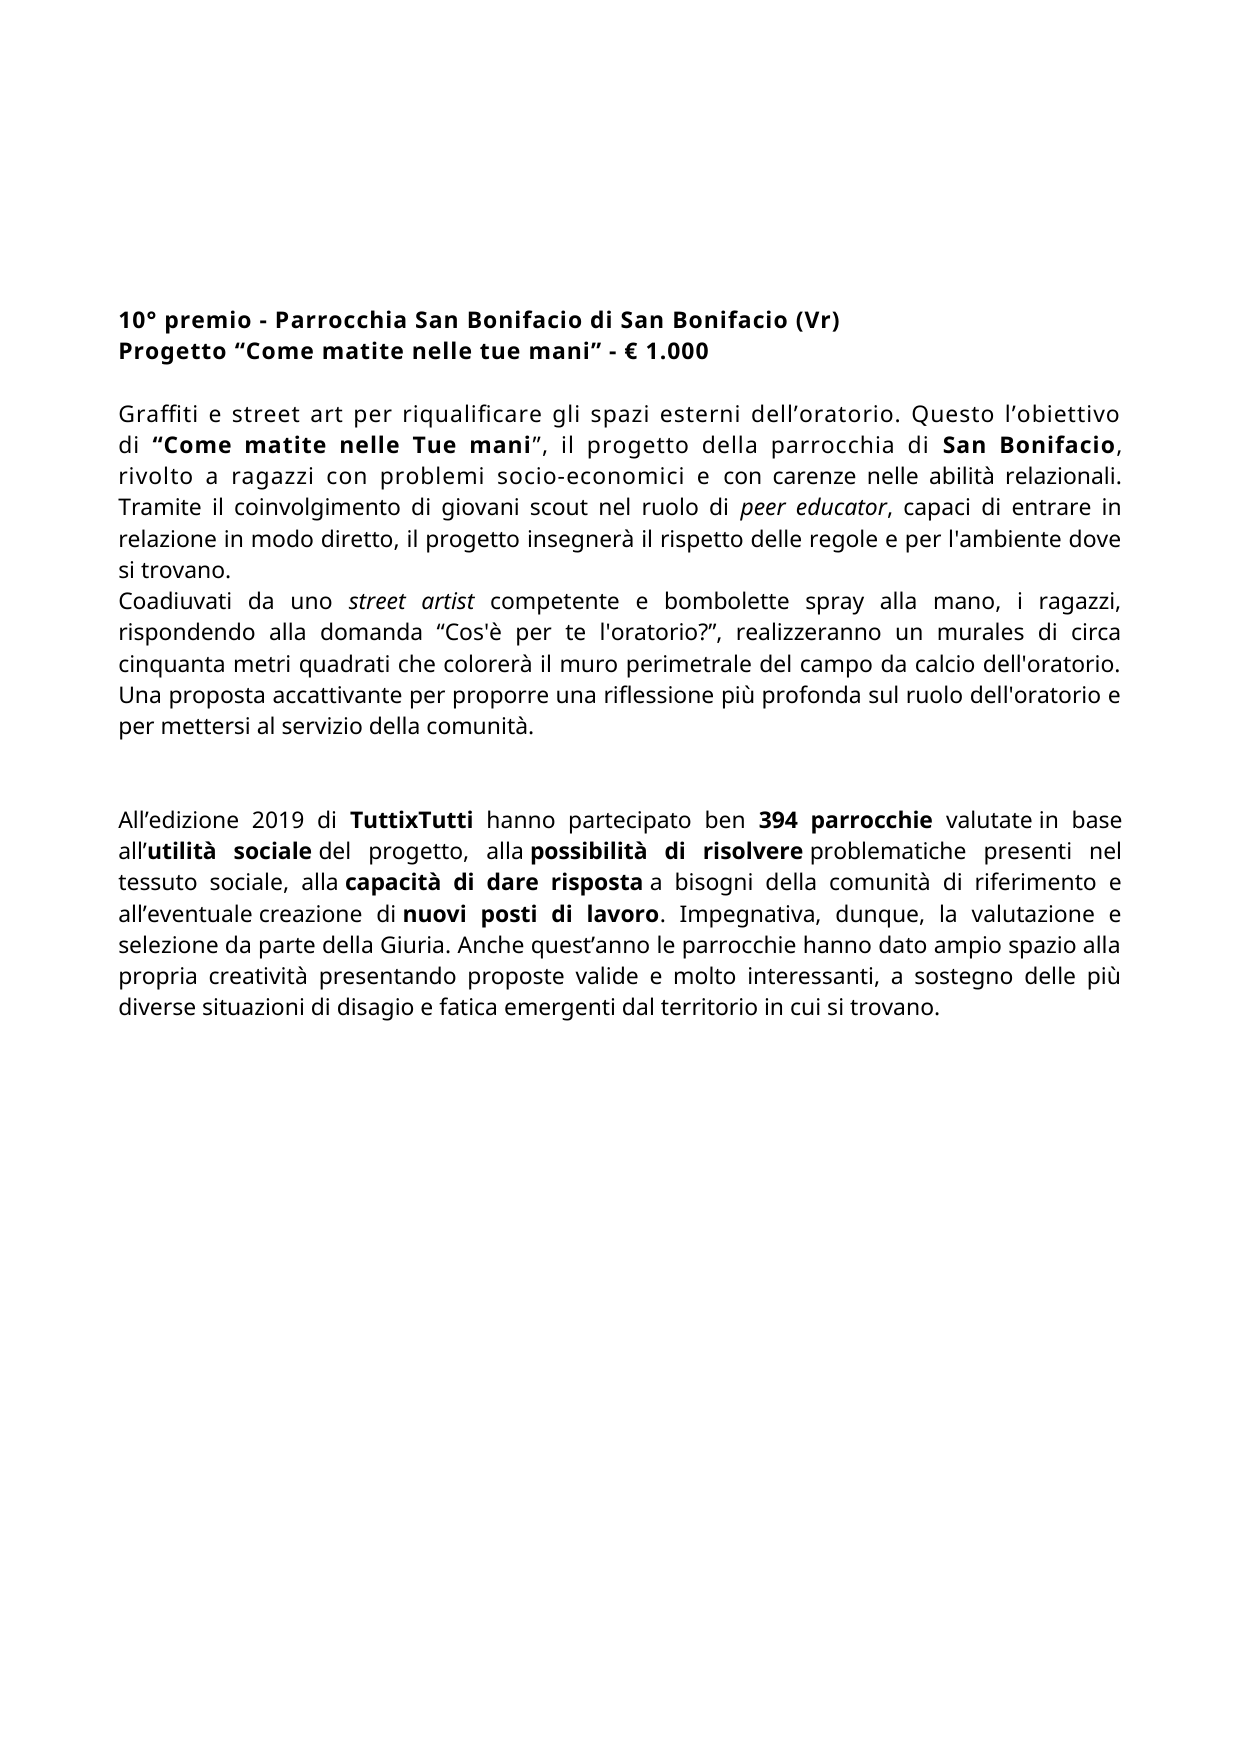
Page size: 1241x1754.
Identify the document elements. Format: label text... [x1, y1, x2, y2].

text Graffiti e street art per riqualificare gli spazi esterni dell’oratorio. Questo l’obiettivo di “Come matite nelle Tue mani”, il progetto della parrocchia di San Bonifacio, rivolto a ragazzi con problemi socio-economici e con carenze nelle abilità relazionali. Tramite il coinvolgimento di giovani scout nel ruolo di peer educator, capaci di entrare in relazione in modo diretto, il progetto insegnerà il rispetto delle regole e per l'ambiente dove si trovano. [118, 398, 1122, 585]
text All’edizione 2019 di TuttixTutti hanno partecipato ben 394 parrocchie valutate in base all’utilità sociale del progetto, alla possibilità di risolvere problematiche presenti nel tessuto sociale, alla capacità di dare risposta a bisogni della comunità di riferimento e all’eventuale creazione di nuovi posti di lavoro. Impegnativa, dunque, la valutazione e selezione da parte della Giuria. Anche quest’anno le parrocchie hanno dato ampio spazio alla propria creatività presentando proposte valide e molto interessanti, a sostegno delle più diverse situazioni di disagio e fatica emergenti dal territorio in cui si trovano. [118, 804, 1122, 1023]
text Progetto “Come matite nelle tue mani” - € 1.000 [118, 335, 1122, 366]
text 10° premio - Parrocchia San Bonifacio di San Bonifacio (Vr) [118, 304, 1122, 335]
text Coadiuvati da uno street artist competente e bombolette spray alla mano, i ragazzi, rispondendo alla domanda “Cos'è per te l'oratorio?”, realizzeranno un murales di circa cinquanta metri quadrati che colorerà il muro perimetrale del campo da calcio dell'oratorio. Una proposta accattivante per proporre una riflessione più profonda sul ruolo dell'oratorio e per mettersi al servizio della comunità. [118, 585, 1122, 741]
